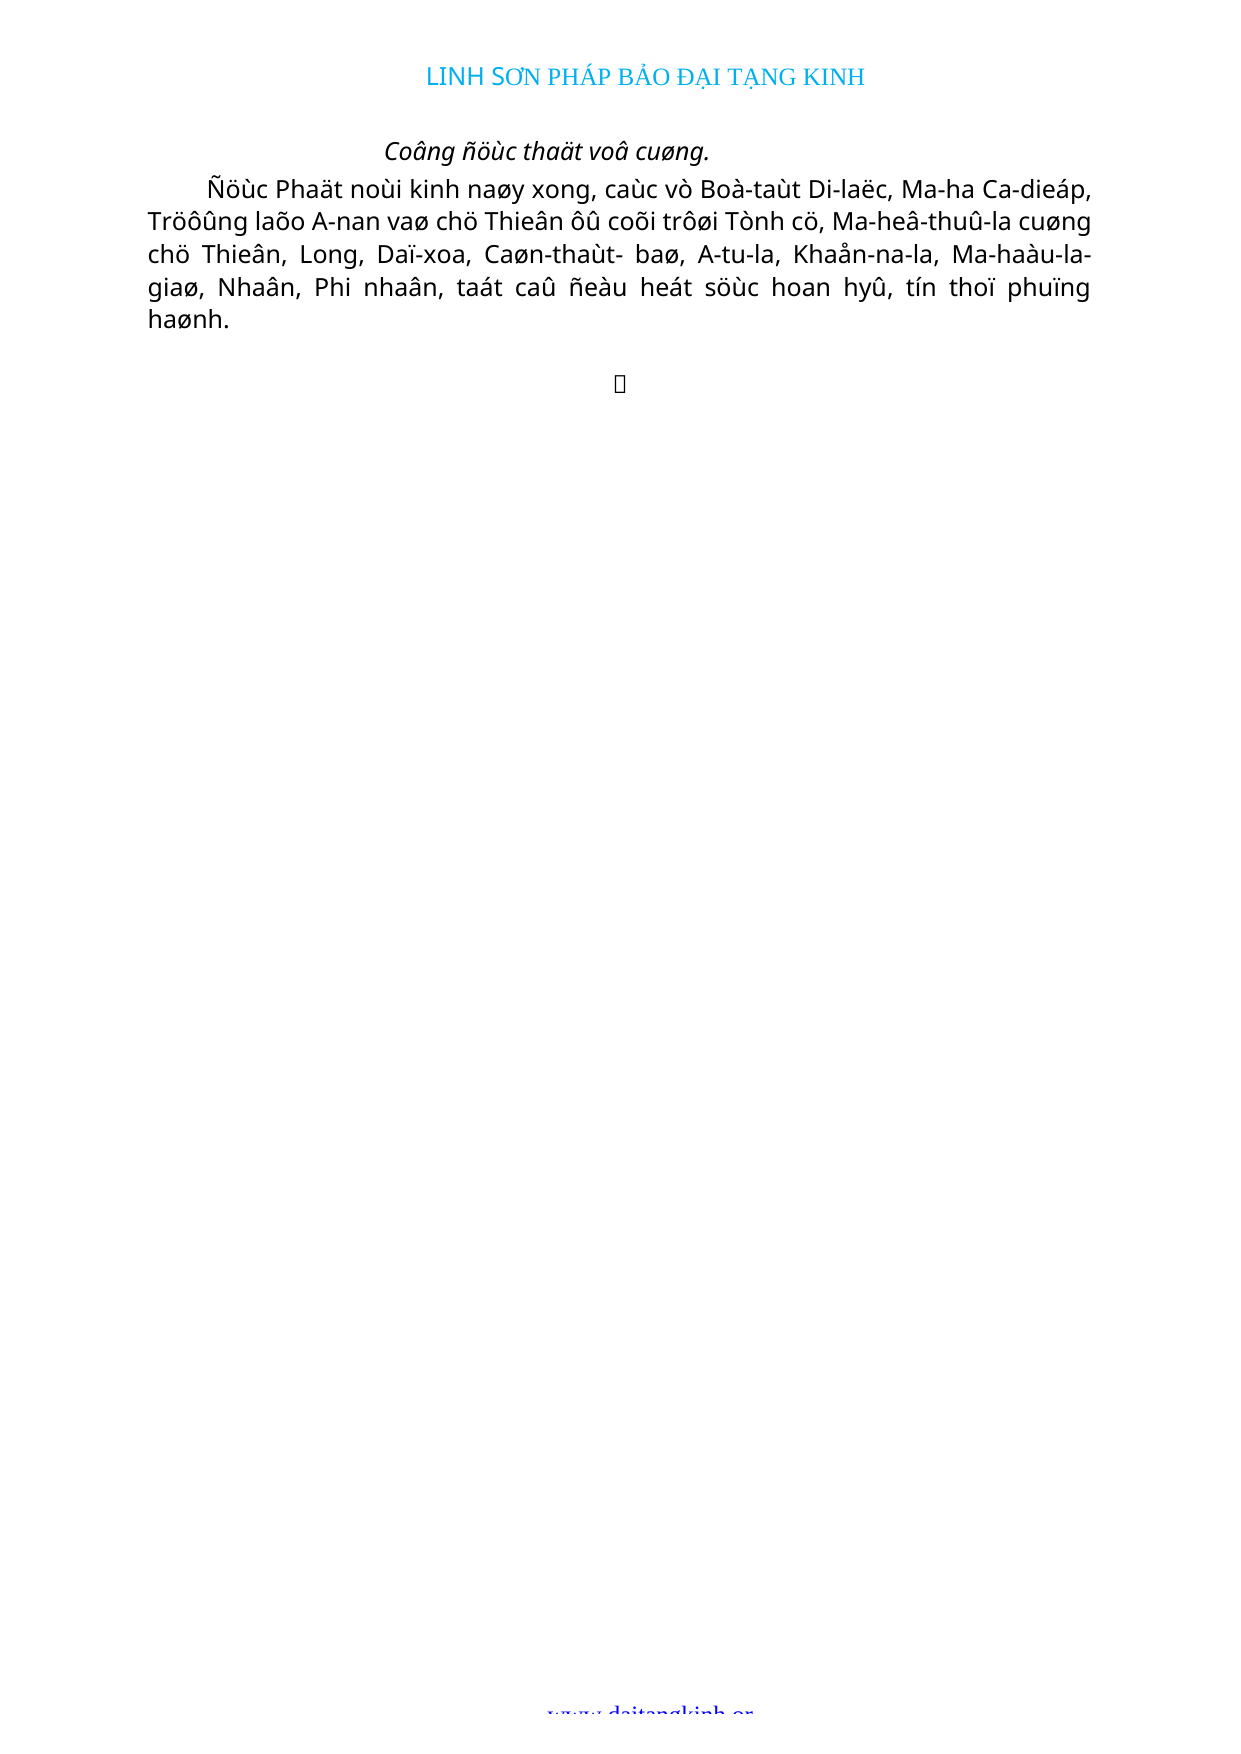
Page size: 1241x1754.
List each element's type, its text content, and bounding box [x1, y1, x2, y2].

text  [135, 366, 1104, 401]
text Ñöùc Phaät noùi kinh naøy xong, caùc vò Boà-taùt Di-laëc, Ma-ha Ca-dieáp, Tröôûng laõo A-nan vaø chö Thieân ôû coõi trôøi Tònh cö, Ma-heâ-thuû-la cuøng chö Thieân, Long, Daï-xoa, Caøn-thaùt- baø, A-tu-la, Khaån-na-la, Ma-haàu-la-giaø, Nhaân, Phi nhaân, taát caû ñeàu heát söùc hoan hyû, tín thoï phuïng haønh. [147, 172, 1093, 336]
text Coâng ñöùc thaät voâ cuøng. [384, 135, 1105, 167]
